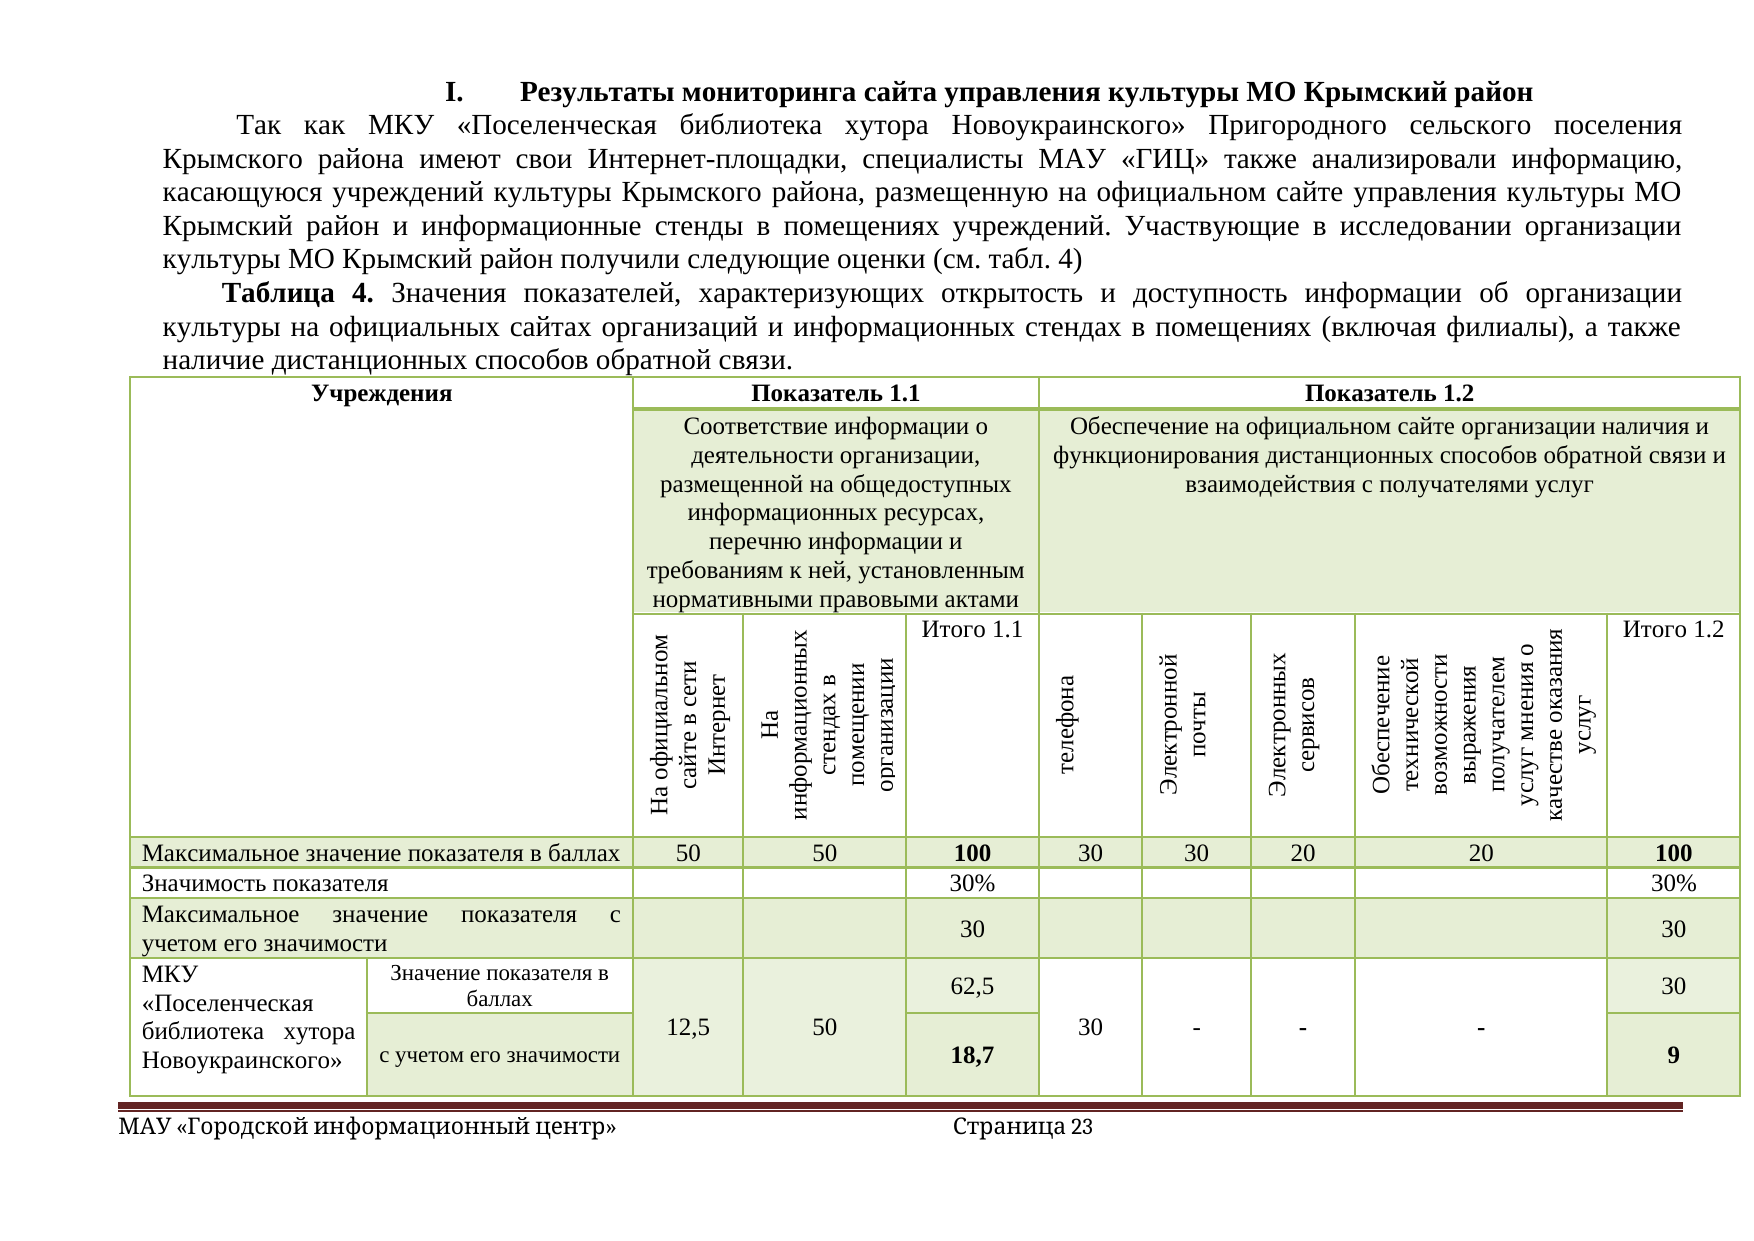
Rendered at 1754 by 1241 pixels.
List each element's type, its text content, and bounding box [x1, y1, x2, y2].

table_cell Соответствие информации о деятельности организации, размещенной на общедоступных информационных ресурсах, перечню информации и требованиям к ней, установленным нормативными правовыми актами [634, 411, 1038, 612]
table_cell 12,5 [634, 959, 742, 1095]
table_cell 50 [744, 838, 905, 866]
table_cell [744, 869, 905, 897]
table_cell [1356, 869, 1606, 897]
table_cell 18,7 [907, 1014, 1038, 1095]
table_cell 100 [907, 838, 1038, 866]
table_cell [1040, 869, 1141, 897]
text Так как МКУ «Поселенческая библиотека хутора Новоукраинского» Пригородного сельского поселения Крымского района имеют свои Интернет-площадки, специалисты МАУ «ГИЦ» также анализировали информацию, касающуюся учреждений культуры Крымского района, размещенную на официальном сайте управления культуры МО Крымский район и информационные стенды в помещениях учреждений. Участвующие в исследовании организации культуры МО Крымский район получили следующие оценки (см. табл. 4) [162, 107, 1683, 275]
table_cell [1252, 869, 1354, 897]
table_cell 30% [907, 869, 1038, 897]
table_cell Обеспечение технической возможности выражения получателем услуг мнения о качестве оказания услуг [1356, 615, 1606, 836]
table_cell Итого 1.1 [907, 615, 1038, 836]
table_cell [634, 869, 742, 897]
table_cell [1143, 899, 1250, 957]
table_header Показатель 1.1 [634, 378, 1038, 407]
table_cell 30 [1608, 959, 1739, 1012]
table_cell 62,5 [907, 959, 1038, 1012]
table_cell [1252, 899, 1354, 957]
list Результаты мониторинга сайта управления культуры МО Крымский район [295, 74, 1683, 107]
table_cell 30% [1608, 869, 1739, 897]
table_cell 30 [1608, 899, 1739, 957]
table_cell [1040, 899, 1141, 957]
table_cell Итого 1.2 [1608, 615, 1739, 836]
table_cell Максимальное значение показателя с учетом его значимости [131, 899, 632, 957]
table_cell [1143, 869, 1250, 897]
table_cell [1356, 899, 1606, 957]
table_cell 100 [1608, 838, 1739, 866]
table_cell - [1252, 959, 1354, 1095]
table_cell с учетом его значимости [368, 1014, 632, 1095]
table_cell - [1143, 959, 1250, 1095]
table_cell 30 [1040, 838, 1141, 866]
table_cell - [1356, 959, 1606, 1095]
table_cell телефона [1040, 615, 1141, 836]
text Таблица 4. Значения показателей, характеризующих открытость и доступность информации об организации культуры на официальных сайтах организаций и информационных стендах в помещениях (включая филиалы), а также наличие дистанционных способов обратной связи. [162, 275, 1683, 376]
table_cell [744, 899, 905, 957]
table_cell 50 [634, 838, 742, 866]
table_cell [634, 899, 742, 957]
table_cell 20 [1356, 838, 1606, 866]
table_cell 20 [1252, 838, 1354, 866]
table_cell Значимость показателя [131, 869, 632, 897]
table_cell На информационных стендах в помещении организации [744, 615, 905, 836]
table_cell 50 [744, 959, 905, 1095]
table_cell Электронных сервисов [1252, 615, 1354, 836]
table_cell 9 [1608, 1014, 1739, 1095]
table_cell Обеспечение на официальном сайте организации наличия и функционирования дистанционных способов обратной связи и взаимодействия с получателями услуг [1040, 411, 1739, 612]
table_header Показатель 1.2 [1040, 378, 1739, 407]
table_cell Электронной почты [1143, 615, 1250, 836]
table_cell 30 [1040, 959, 1141, 1095]
table_cell На официальном сайте в сети Интернет [634, 615, 742, 836]
table_cell Значение показателя в баллах [368, 959, 632, 1012]
table_header Учреждения [131, 378, 632, 836]
table_cell 30 [1143, 838, 1250, 866]
table_cell Максимальное значение показателя в баллах [131, 838, 632, 866]
table_cell 30 [907, 899, 1038, 957]
table_cell МКУ «Поселенческая библиотека хутора Новоукраинского» [131, 959, 366, 1095]
